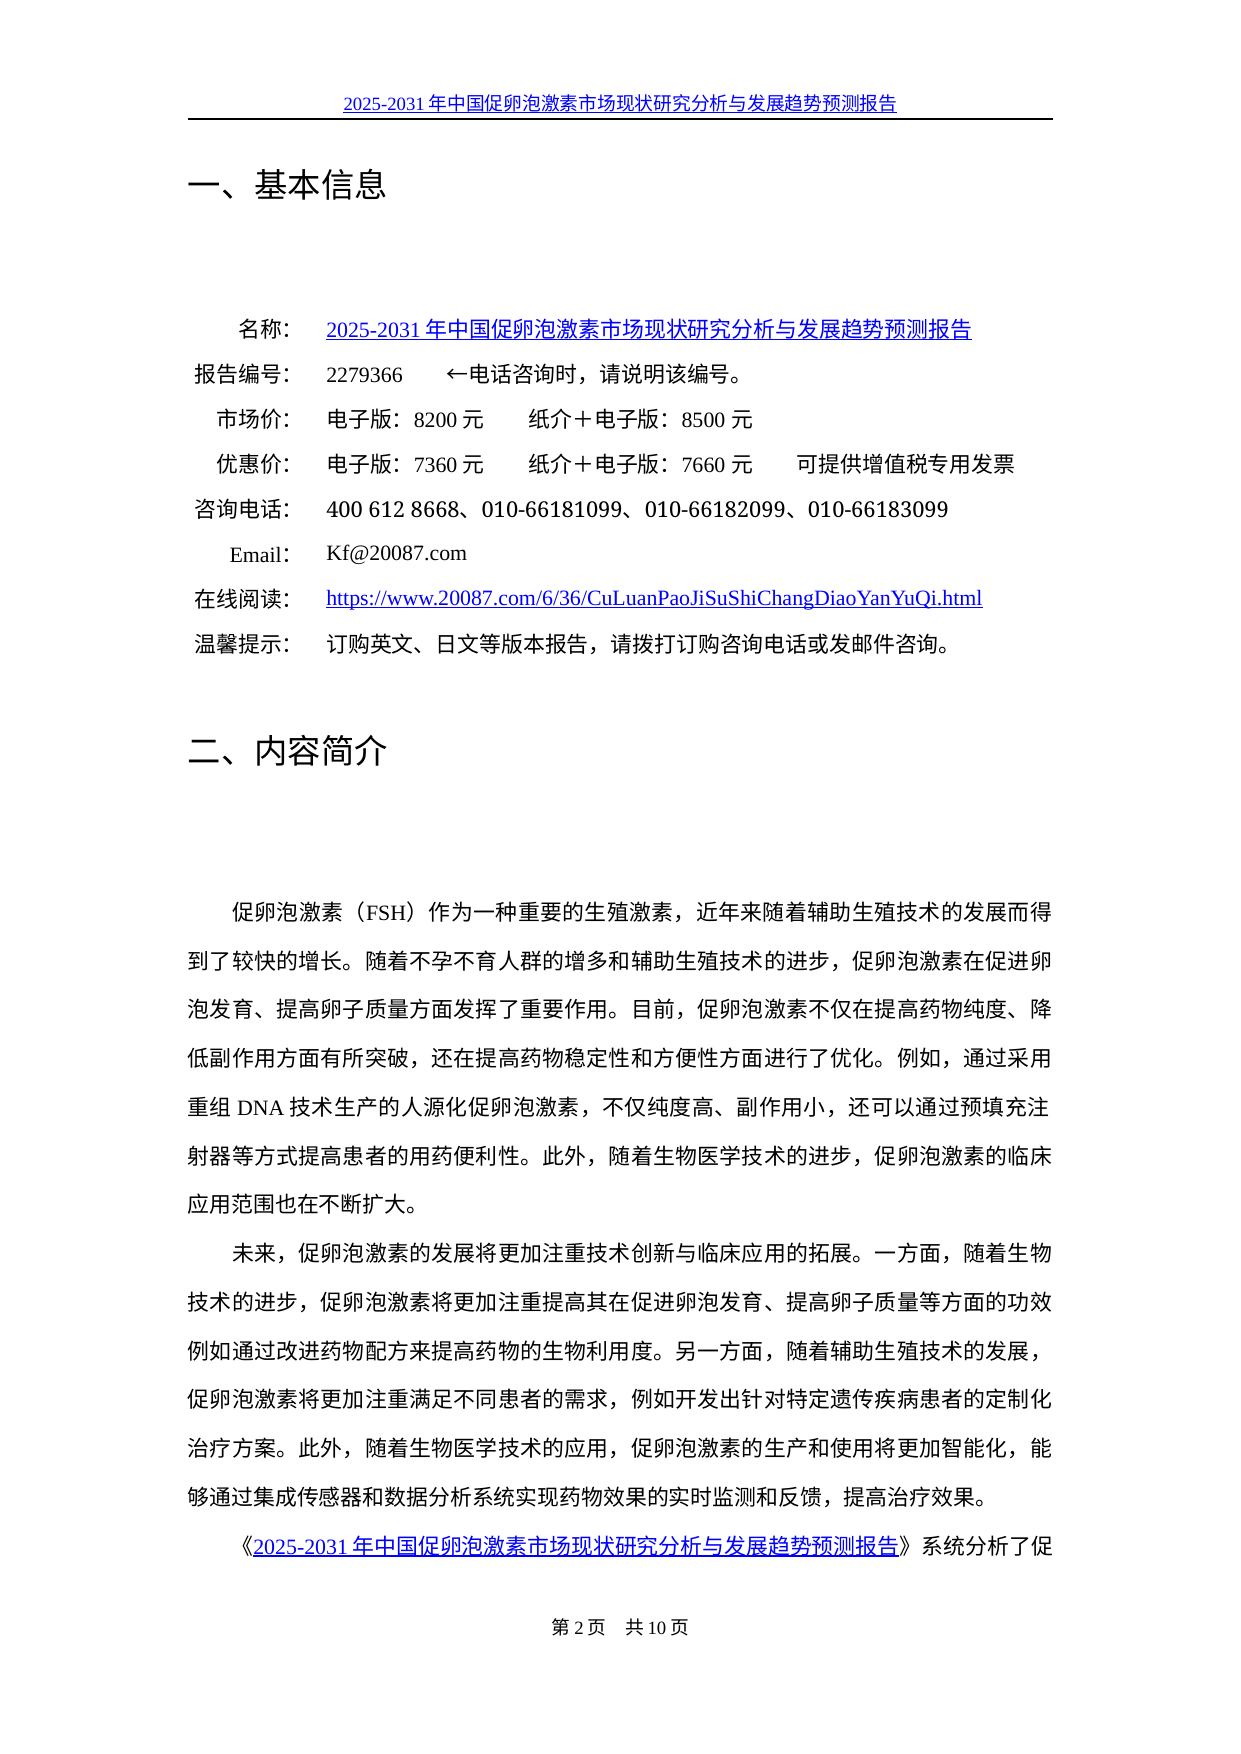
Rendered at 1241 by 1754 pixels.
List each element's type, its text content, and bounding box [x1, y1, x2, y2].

table_header 2025-2031年中国促卵泡激素市场现状研究分析与发展趋势预测报告 [315, 312, 1073, 357]
table_cell 400 612 8668、010-66181099、010-66182099、010-66183099 [315, 492, 1073, 537]
table_header 名称： [167, 312, 315, 357]
table_cell 报告编号： [167, 357, 315, 402]
table_cell Kf@20087.com [315, 537, 1073, 582]
table_cell 电子版：8200 元 纸介＋电子版：8500 元 [315, 402, 1073, 447]
table_cell 温馨提示： [167, 627, 315, 672]
table_cell 订购英文、日文等版本报告，请拨打订购咨询电话或发邮件咨询。 [315, 627, 1073, 672]
table_cell 优惠价： [167, 447, 315, 492]
table_cell Email： [167, 537, 315, 582]
table_cell 咨询电话： [167, 492, 315, 537]
title 二、内容简介 [187, 717, 1053, 782]
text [187, 894, 1053, 1561]
table_cell 市场价： [167, 402, 315, 447]
table_cell [315, 582, 1073, 627]
table_cell 电子版：7360 元 纸介＋电子版：7660 元 可提供增值税专用发票 [315, 447, 1073, 492]
table_cell 在线阅读： [167, 582, 315, 627]
table_cell 2279366 ←电话咨询时，请说明该编号。 [315, 357, 1073, 402]
title 一、基本信息 [187, 150, 1053, 215]
